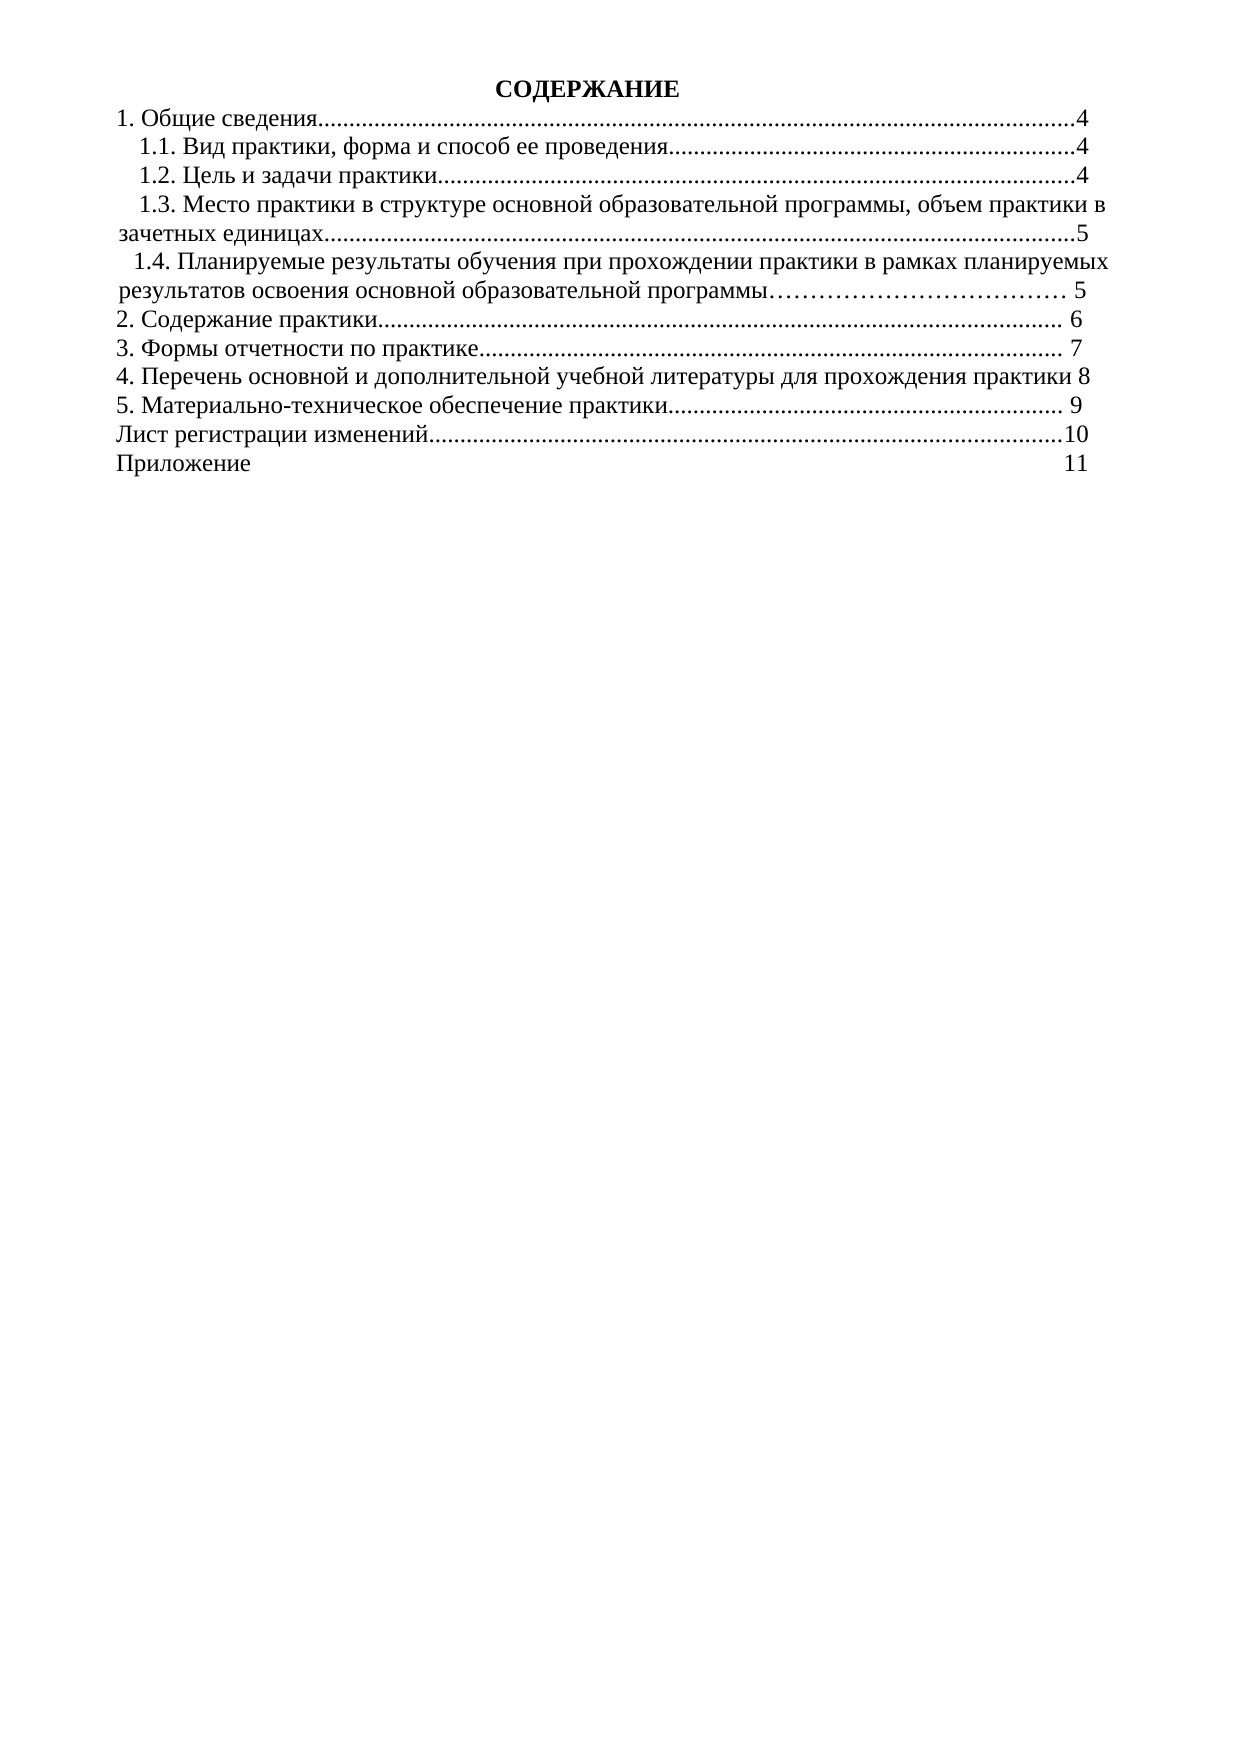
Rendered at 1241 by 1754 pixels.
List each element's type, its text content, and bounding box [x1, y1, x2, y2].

text 3. Формы отчетности по практике 7 [116, 333, 1152, 361]
text Приложение 11 [116, 448, 1152, 476]
text 4. Перечень основной и дополнительной учебной литературы для прохождения практики 8 [116, 361, 1152, 390]
text СОДЕРЖАНИЕ [495, 74, 1152, 103]
text 1.2. Цель и задачи практики 4 [139, 160, 1152, 189]
text 1.1. Вид практики, форма и способ ее проведения 4 [139, 131, 1152, 160]
text 5. Материально-техническое обеспечение практики 9 [116, 390, 1152, 419]
text Лист регистрации изменений 10 [116, 419, 1152, 448]
text 1. Общие сведения 4 [116, 103, 1152, 131]
text 1.4. Планируемые результаты обучения при прохождении практики в рамках планируемых результатов освоения основной образовательной программы……………………………… 5 [118, 246, 1152, 304]
text 1.3. Место практики в структуре основной образовательной программы, объем практики в зачетных единицах 5 [118, 189, 1152, 246]
text 2. Содержание практики 6 [116, 304, 1152, 333]
